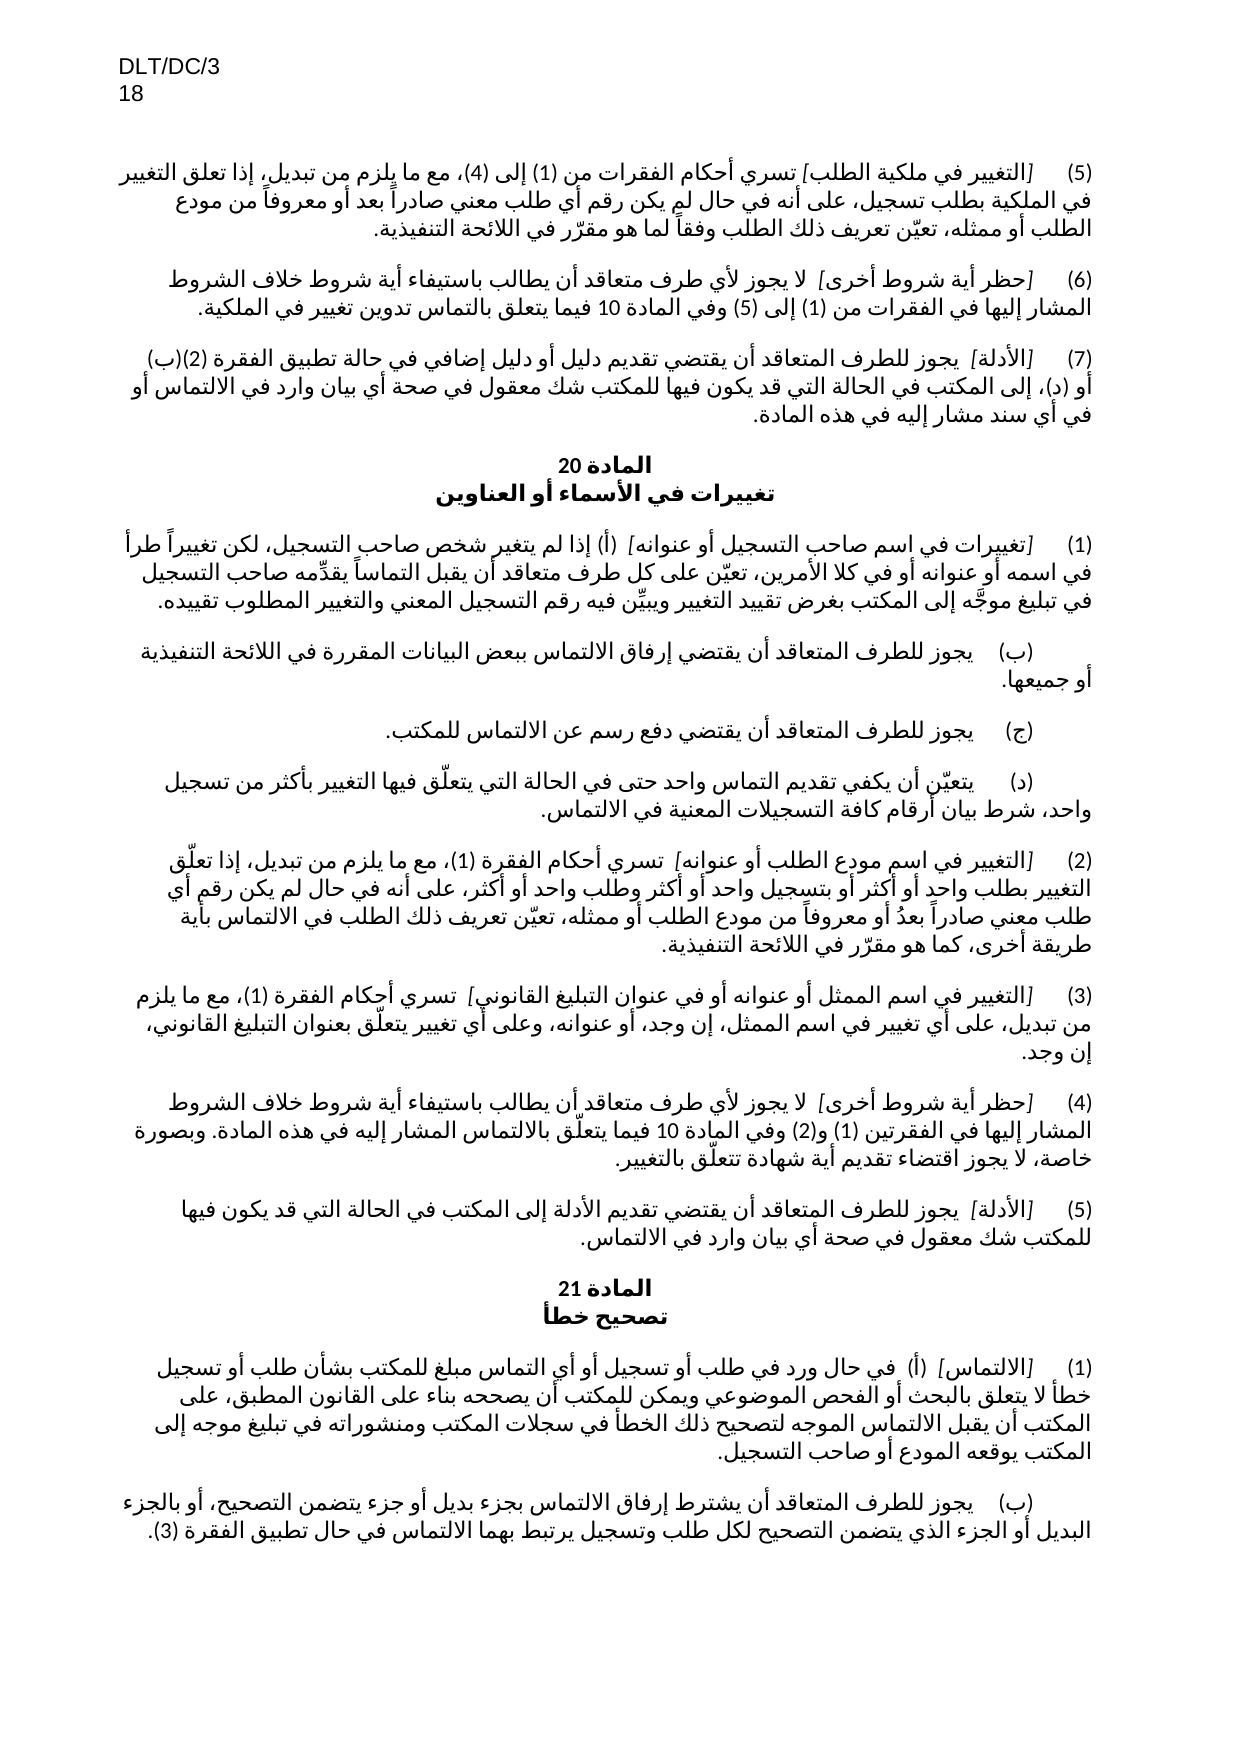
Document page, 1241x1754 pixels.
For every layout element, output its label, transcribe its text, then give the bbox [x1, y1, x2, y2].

subtitle المادة 21 تصحيح خطأ [118, 1274, 1092, 1330]
text (4) [حظر أية شروط أخرى] لا يجوز لأي طرف متعاقد أن يطالب باستيفاء أية شروط خلاف الشروط المشار إليها في الفقرتين (1) و(2) وفي المادة 10 فيما يتعلّق بالالتماس المشار إليه في هذه المادة. وبصورة خاصة، لا يجوز اقتضاء تقديم أية شهادة تتعلّق بالتغيير. [118, 1088, 1092, 1172]
text (1) [تغييرات في اسم صاحب التسجيل أو عنوانه] (أ) إذا لم يتغير شخص صاحب التسجيل، لكن تغييراً طرأ في اسمه أو عنوانه أو في كلا الأمرين، تعيّن على كل طرف متعاقد أن يقبل التماساً يقدِّمه صاحب التسجيل في تبليغ موجَّه إلى المكتب بغرض تقييد التغيير ويبيِّن فيه رقم التسجيل المعني والتغيير المطلوب تقييده. [118, 530, 1092, 614]
text (3) [التغيير في اسم الممثل أو عنوانه أو في عنوان التبليغ القانوني] تسري أحكام الفقرة (1)، مع ما يلزم من تبديل، على أي تغيير في اسم الممثل، إن وجد، أو عنوانه، وعلى أي تغيير يتعلّق بعنوان التبليغ القانوني، إن وجد. [118, 981, 1092, 1065]
text (2) [التغيير في اسم مودع الطلب أو عنوانه] تسري أحكام الفقرة (1)، مع ما يلزم من تبديل، إذا تعلّق التغيير بطلب واحد أو أكثر أو بتسجيل واحد أو أكثر وطلب واحد أو أكثر، على أنه في حال لم يكن رقم أي طلب معني صادراً بعدُ أو معروفاً من مودع الطلب أو ممثله، تعيّن تعريف ذلك الطلب في الالتماس بأية طريقة أخرى، كما هو مقرّر في اللائحة التنفيذية. [118, 846, 1092, 958]
text (1) [الالتماس] (أ) في حال ورد في طلب أو تسجيل أو أي التماس مبلغ للمكتب بشأن طلب أو تسجيل خطأ لا يتعلق بالبحث أو الفحص الموضوعي ويمكن للمكتب أن يصححه بناء على القانون المطبق، على المكتب أن يقبل الالتماس الموجه لتصحيح ذلك الخطأ في سجلات المكتب ومنشوراته في تبليغ موجه إلى المكتب يوقعه المودع أو صاحب التسجيل. [118, 1353, 1092, 1465]
text (5) [الأدلة] يجوز للطرف المتعاقد أن يقتضي تقديم الأدلة إلى المكتب في الحالة التي قد يكون فيها للمكتب شك معقول في صحة أي بيان وارد في الالتماس. [118, 1195, 1092, 1251]
text (د) يتعيّن أن يكفي تقديم التماس واحد حتى في الحالة التي يتعلّق فيها التغيير بأكثر من تسجيل واحد، شرط بيان أرقام كافة التسجيلات المعنية في الالتماس. [118, 767, 1092, 823]
text (ب) يجوز للطرف المتعاقد أن يقتضي إرفاق الالتماس ببعض البيانات المقررة في اللائحة التنفيذية أو جميعها. [118, 637, 1092, 693]
text (6) [حظر أية شروط أخرى] لا يجوز لأي طرف متعاقد أن يطالب باستيفاء أية شروط خلاف الشروط المشار إليها في الفقرات من (1) إلى (5) وفي المادة 10 فيما يتعلق بالتماس تدوين تغيير في الملكية. [118, 266, 1092, 322]
text (ج) يجوز للطرف المتعاقد أن يقتضي دفع رسم عن الالتماس للمكتب. [118, 716, 1092, 744]
text (7) [الأدلة] يجوز للطرف المتعاقد أن يقتضي تقديم دليل أو دليل إضافي في حالة تطبيق الفقرة (2)(ب) أو (د)، إلى المكتب في الحالة التي قد يكون فيها للمكتب شك معقول في صحة أي بيان وارد في الالتماس أو في أي سند مشار إليه في هذه المادة. [118, 344, 1092, 428]
subtitle المادة 20 تغييرات في الأسماء أو العناوين [118, 451, 1092, 507]
text (ب) يجوز للطرف المتعاقد أن يشترط إرفاق الالتماس بجزء بديل أو جزء يتضمن التصحيح، أو بالجزء البديل أو الجزء الذي يتضمن التصحيح لكل طلب وتسجيل يرتبط بهما الالتماس في حال تطبيق الفقرة (3). [118, 1488, 1092, 1544]
text (5) [التغيير في ملكية الطلب] تسري أحكام الفقرات من (1) إلى (4)، مع ما يلزم من تبديل، إذا تعلق التغيير في الملكية بطلب تسجيل، على أنه في حال لم يكن رقم أي طلب معني صادراً بعد أو معروفاً من مودع الطلب أو ممثله، تعيّن تعريف ذلك الطلب وفقاً لما هو مقرّر في اللائحة التنفيذية. [118, 158, 1092, 243]
